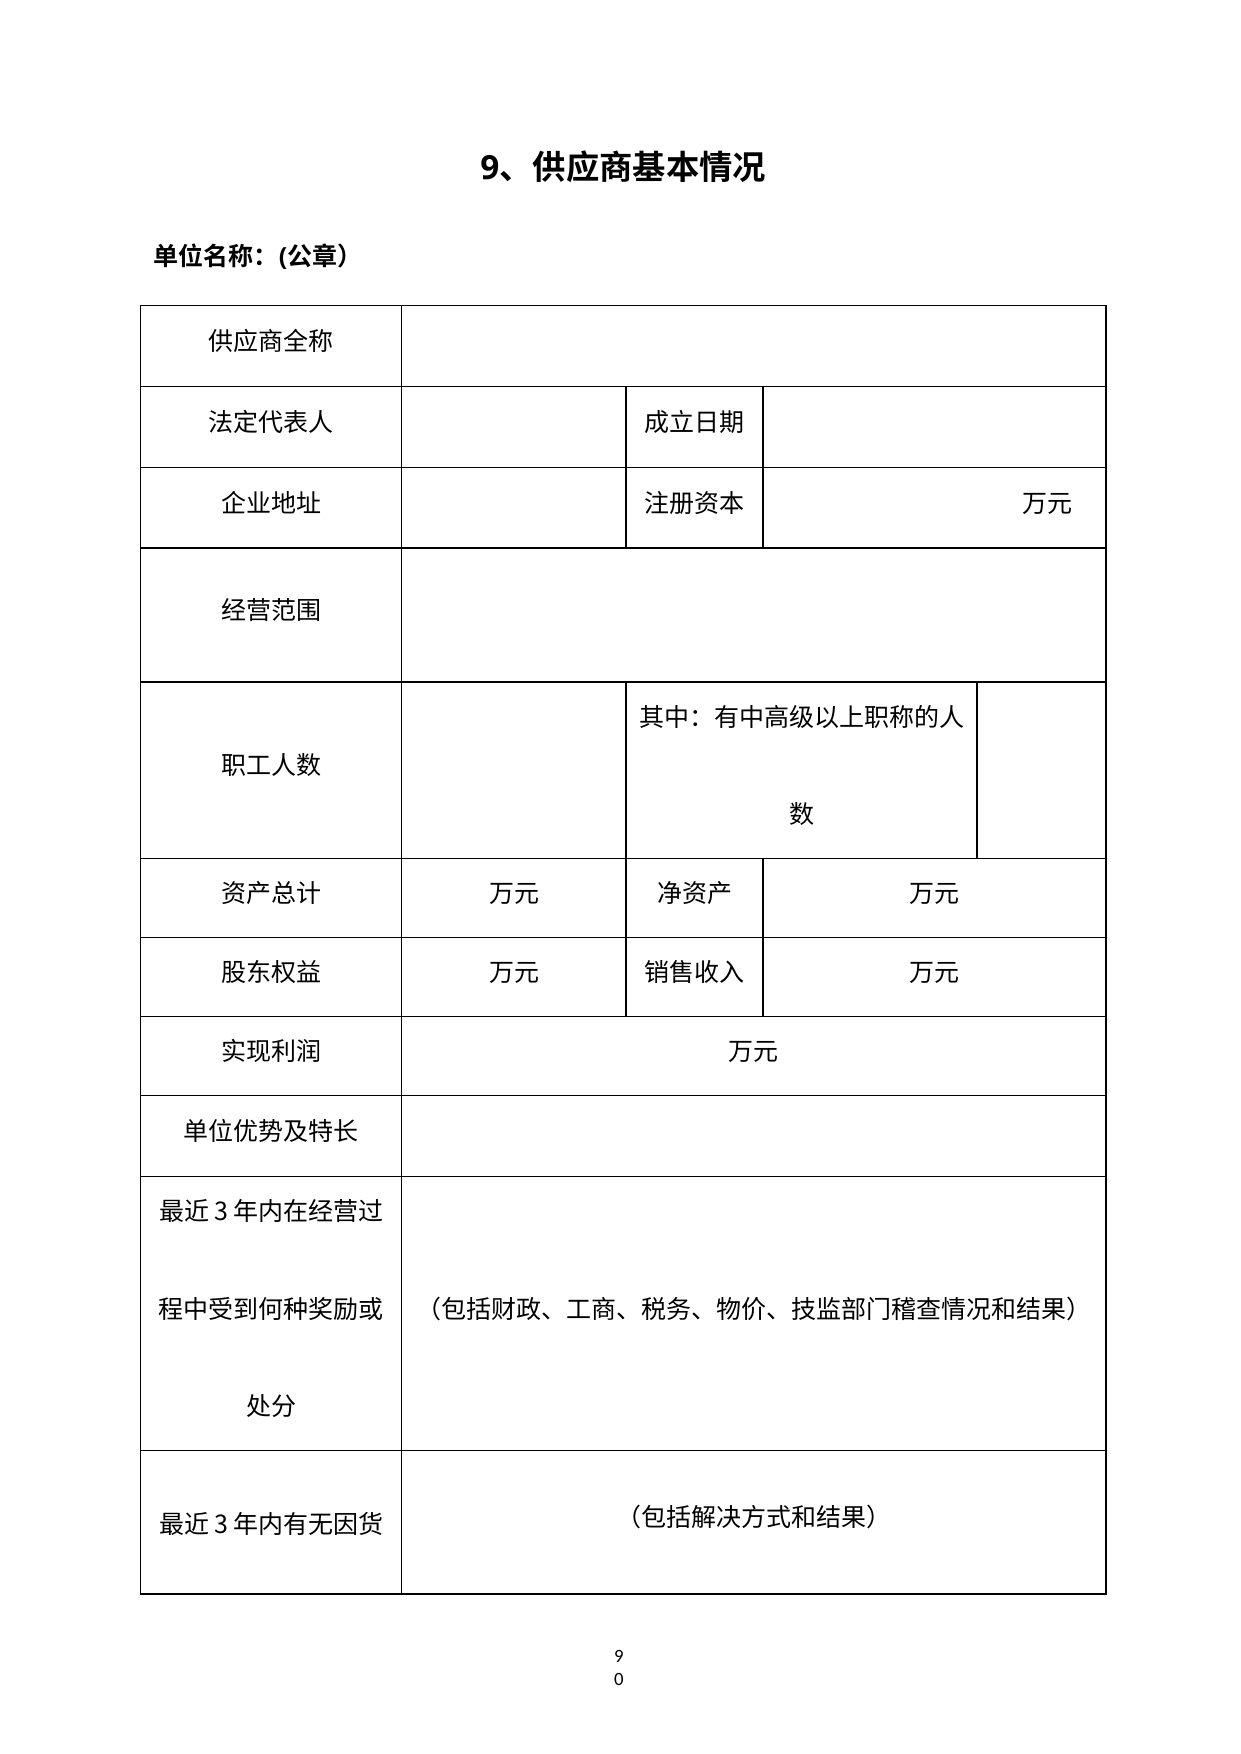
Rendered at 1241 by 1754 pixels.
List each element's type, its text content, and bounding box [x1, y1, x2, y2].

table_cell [141, 1451, 401, 1593]
table_cell 销售收入 [627, 938, 762, 1016]
table_cell [978, 683, 1105, 858]
table_cell [402, 468, 625, 547]
table_cell 法定代表人 [141, 387, 401, 466]
table_header [402, 306, 1105, 386]
table_cell 职工人数 [141, 683, 401, 858]
table_cell 净资产 [627, 859, 762, 937]
table_cell 万元 [764, 938, 1105, 1016]
table_cell 其中：有中高级以上职称的人数 [627, 683, 976, 858]
table_cell [402, 683, 625, 858]
table_cell 注册资本 [627, 468, 762, 547]
table_cell [402, 1096, 1105, 1176]
text 单位名称：(公章） [153, 222, 1092, 287]
table_cell [764, 387, 1105, 466]
table_cell （包括财政、工商、税务、物价、技监部门稽查情况和结果） [402, 1177, 1105, 1450]
table_cell 实现利润 [141, 1017, 401, 1095]
table_cell 股东权益 [141, 938, 401, 1016]
table_cell 万元 [402, 938, 625, 1016]
table_header 供应商全称 [141, 306, 401, 386]
table_cell 最近3年内在经营过程中受到何种奖励或处分 [141, 1177, 401, 1450]
table_cell 万元 [764, 468, 1105, 547]
table_cell 经营范围 [141, 549, 401, 681]
table_cell 资产总计 [141, 859, 401, 937]
table_cell 万元 [402, 859, 625, 937]
table_cell 企业地址 [141, 468, 401, 547]
table_cell 万元 [764, 859, 1105, 937]
table_cell 单位优势及特长 [141, 1096, 401, 1176]
table_cell [402, 549, 1105, 681]
table_cell （包括解决方式和结果） [402, 1451, 1105, 1593]
table_cell 万元 [402, 1017, 1105, 1095]
table_cell [402, 387, 625, 466]
text 9、供应商基本情况 [153, 132, 1092, 197]
table_cell 成立日期 [627, 387, 762, 466]
